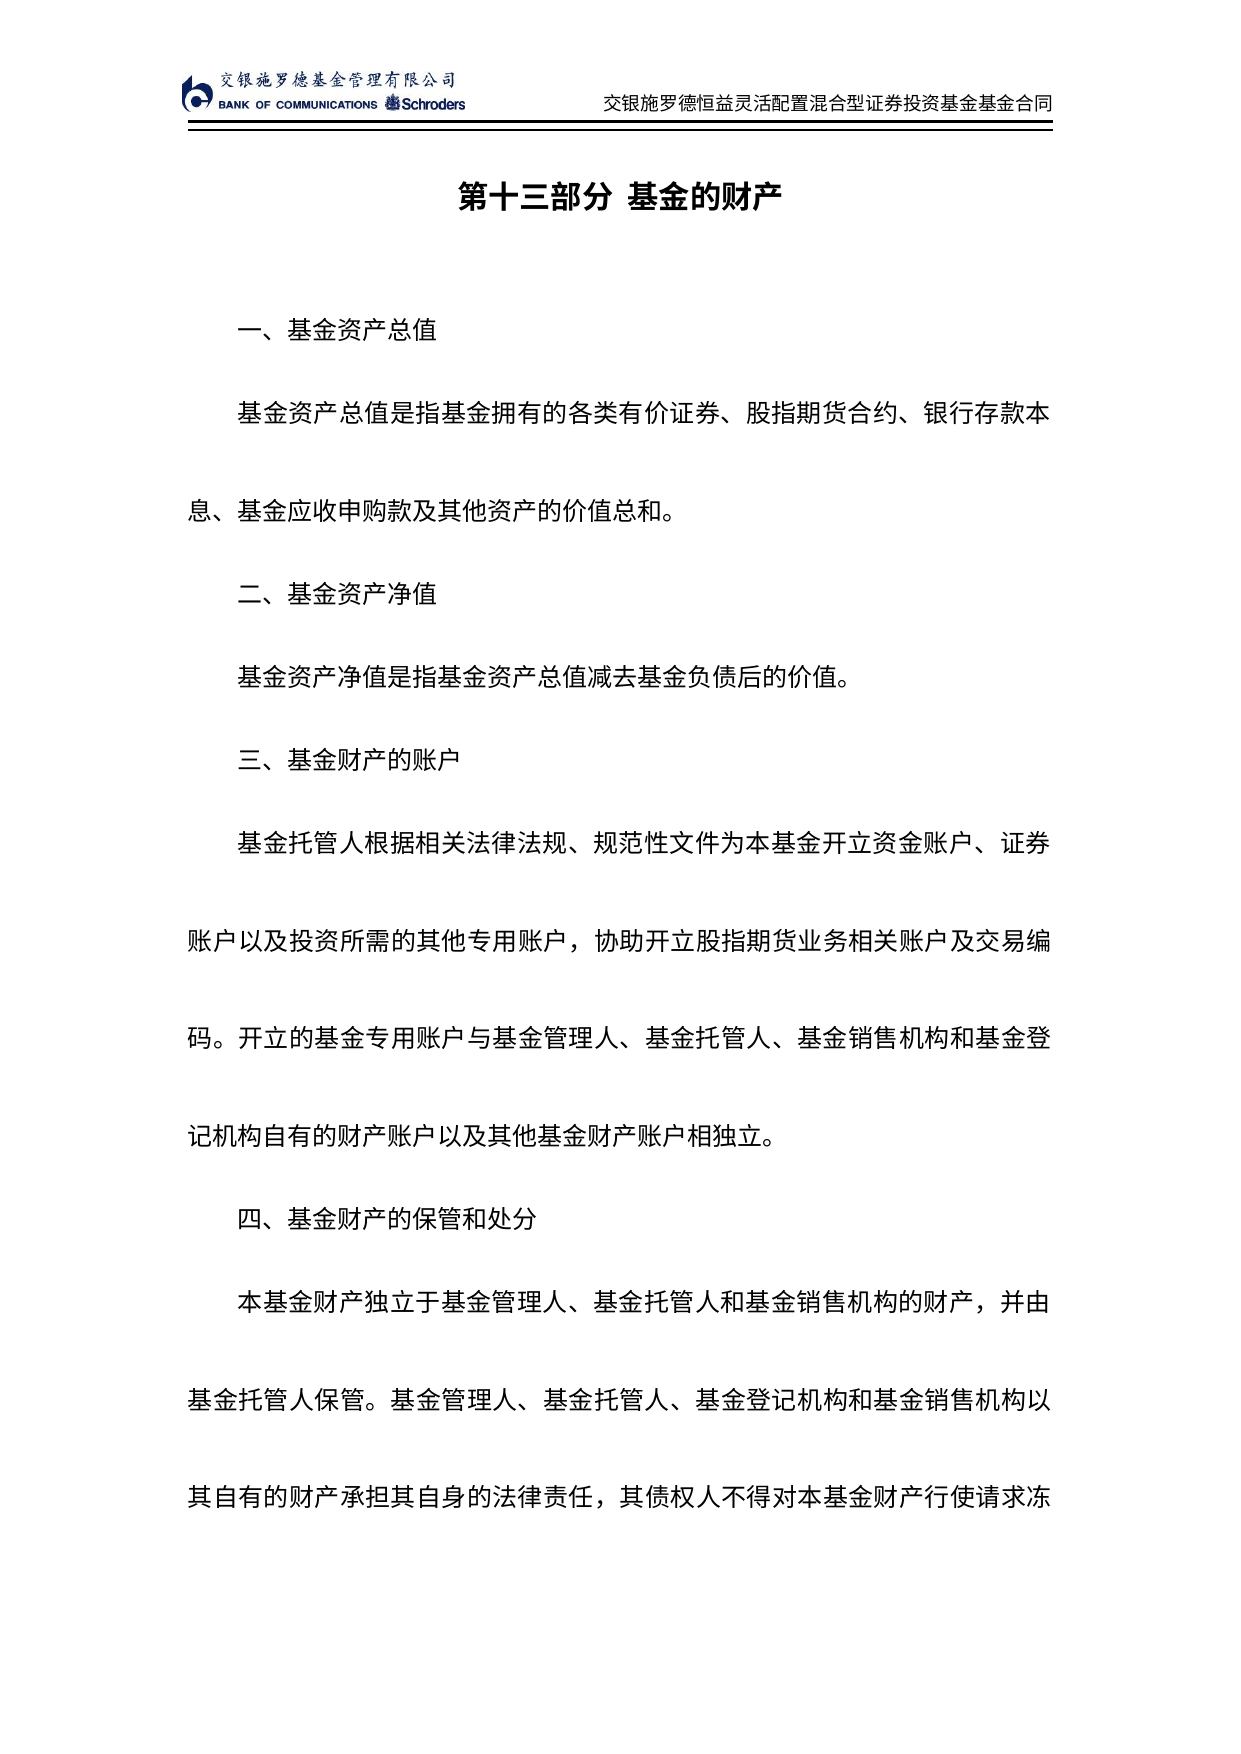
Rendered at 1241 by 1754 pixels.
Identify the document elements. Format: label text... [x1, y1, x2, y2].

text 基金托管人根据相关法律法规、规范性文件为本基金开立资金账户、证券账户以及投资所需的其他专用账户，协助开立股指期货业务相关账户及交易编码。开立的基金专用账户与基金管理人、基金托管人、基金销售机构和基金登记机构自有的财产账户以及其他基金财产账户相独立。 [187, 809, 1053, 1167]
text 二、基金资产净值 [187, 560, 1053, 625]
text 三、基金财产的账户 [187, 726, 1053, 791]
text 基金资产总值是指基金拥有的各类有价证券、股指期货合约、银行存款本息、基金应收申购款及其他资产的价值总和。 [187, 379, 1053, 542]
subtitle 第十三部分 基金的财产 [187, 162, 1053, 227]
picture [182, 71, 465, 112]
text 基金资产净值是指基金资产总值减去基金负债后的价值。 [187, 643, 1053, 708]
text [187, 1268, 1053, 1528]
text 四、基金财产的保管和处分 [187, 1185, 1053, 1250]
text 一、基金资产总值 [187, 296, 1053, 361]
